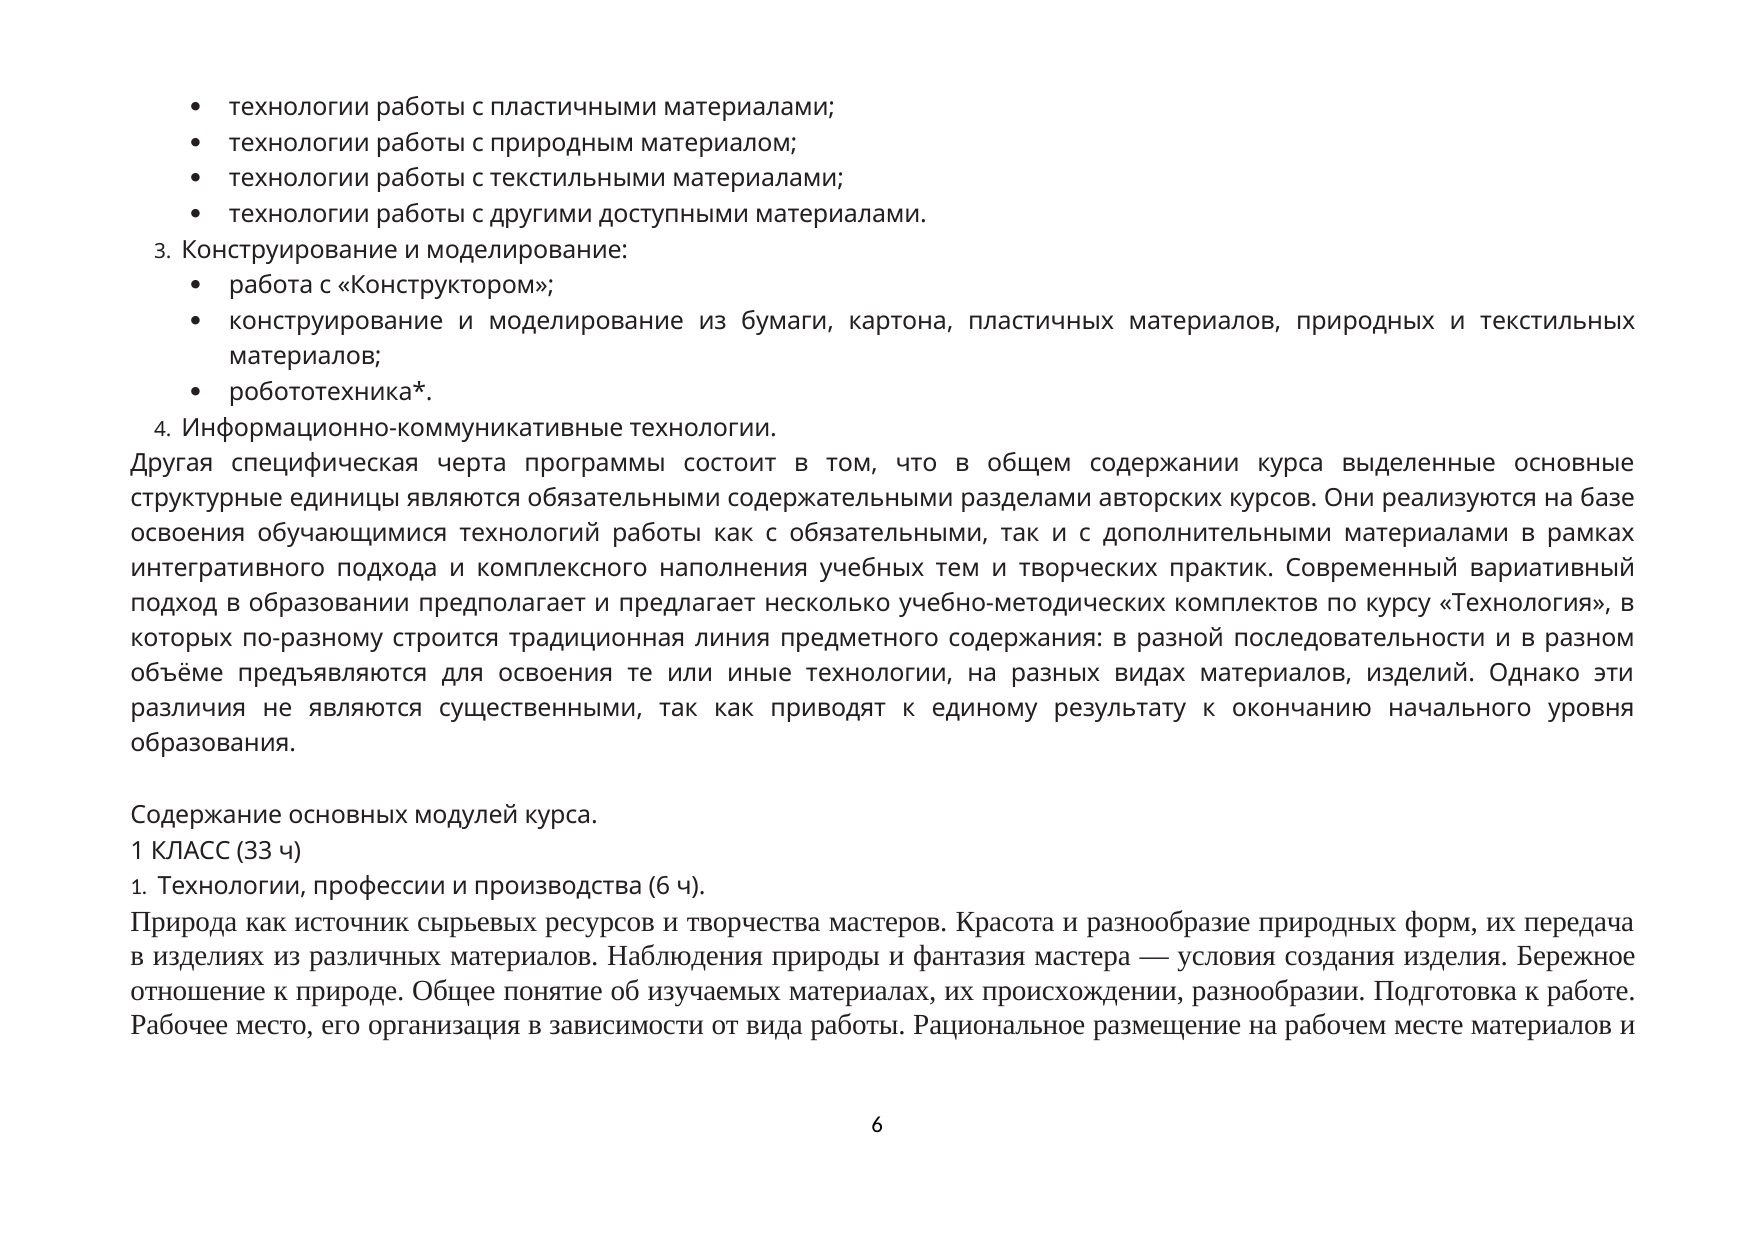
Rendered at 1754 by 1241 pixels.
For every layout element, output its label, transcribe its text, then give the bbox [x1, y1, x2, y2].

text Другая специфическая черта программы состоит в том, что в общем содержании курса выделенные основные структурные единицы являются обязательными содержательными разделами авторских курсов. Они реализуются на базе освоения обучающимися технологий работы как с обязательными, так и с дополнительными материалами в рамках интегративного подхода и комплексного наполнения учебных тем и творческих практик. Современный вариативный подход в образовании предполагает и предлагает несколько учебно-методических комплектов по курсу «Технология», в которых по-разному строится традиционная линия предметного содержания: в разной последовательности и в разном объёме предъявляются для освоения те или иные технологии, на разных видах материалов, изделий. Однако эти различия не являются существенными, так как приводят к единому результату к окончанию начального уровня образования. [130, 445, 1636, 759]
text Содержание основных модулей курса. [130, 797, 1636, 831]
list технологии работы с текстильными материалами; [191, 160, 1636, 194]
list конструирование и моделирование из бумаги, картона, пластичных материалов, природных и текстильных материалов; [191, 303, 1636, 372]
text 1 КЛАСС (33 ч) [130, 832, 1636, 866]
list технологии работы с пластичными материалами; [191, 88, 1636, 123]
list Технологии, профессии и производства (6 ч). [130, 868, 1636, 902]
list технологии работы с природным материалом; [191, 124, 1636, 158]
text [130, 904, 1636, 1041]
list робототехника*. [191, 374, 1636, 408]
list Информационно-коммуникативные технологии. [154, 409, 1636, 443]
list технологии работы с другими доступными материалами. [191, 196, 1636, 230]
list работа с «Конструктором»; [191, 267, 1636, 301]
list Конструирование и моделирование: [154, 231, 1636, 266]
